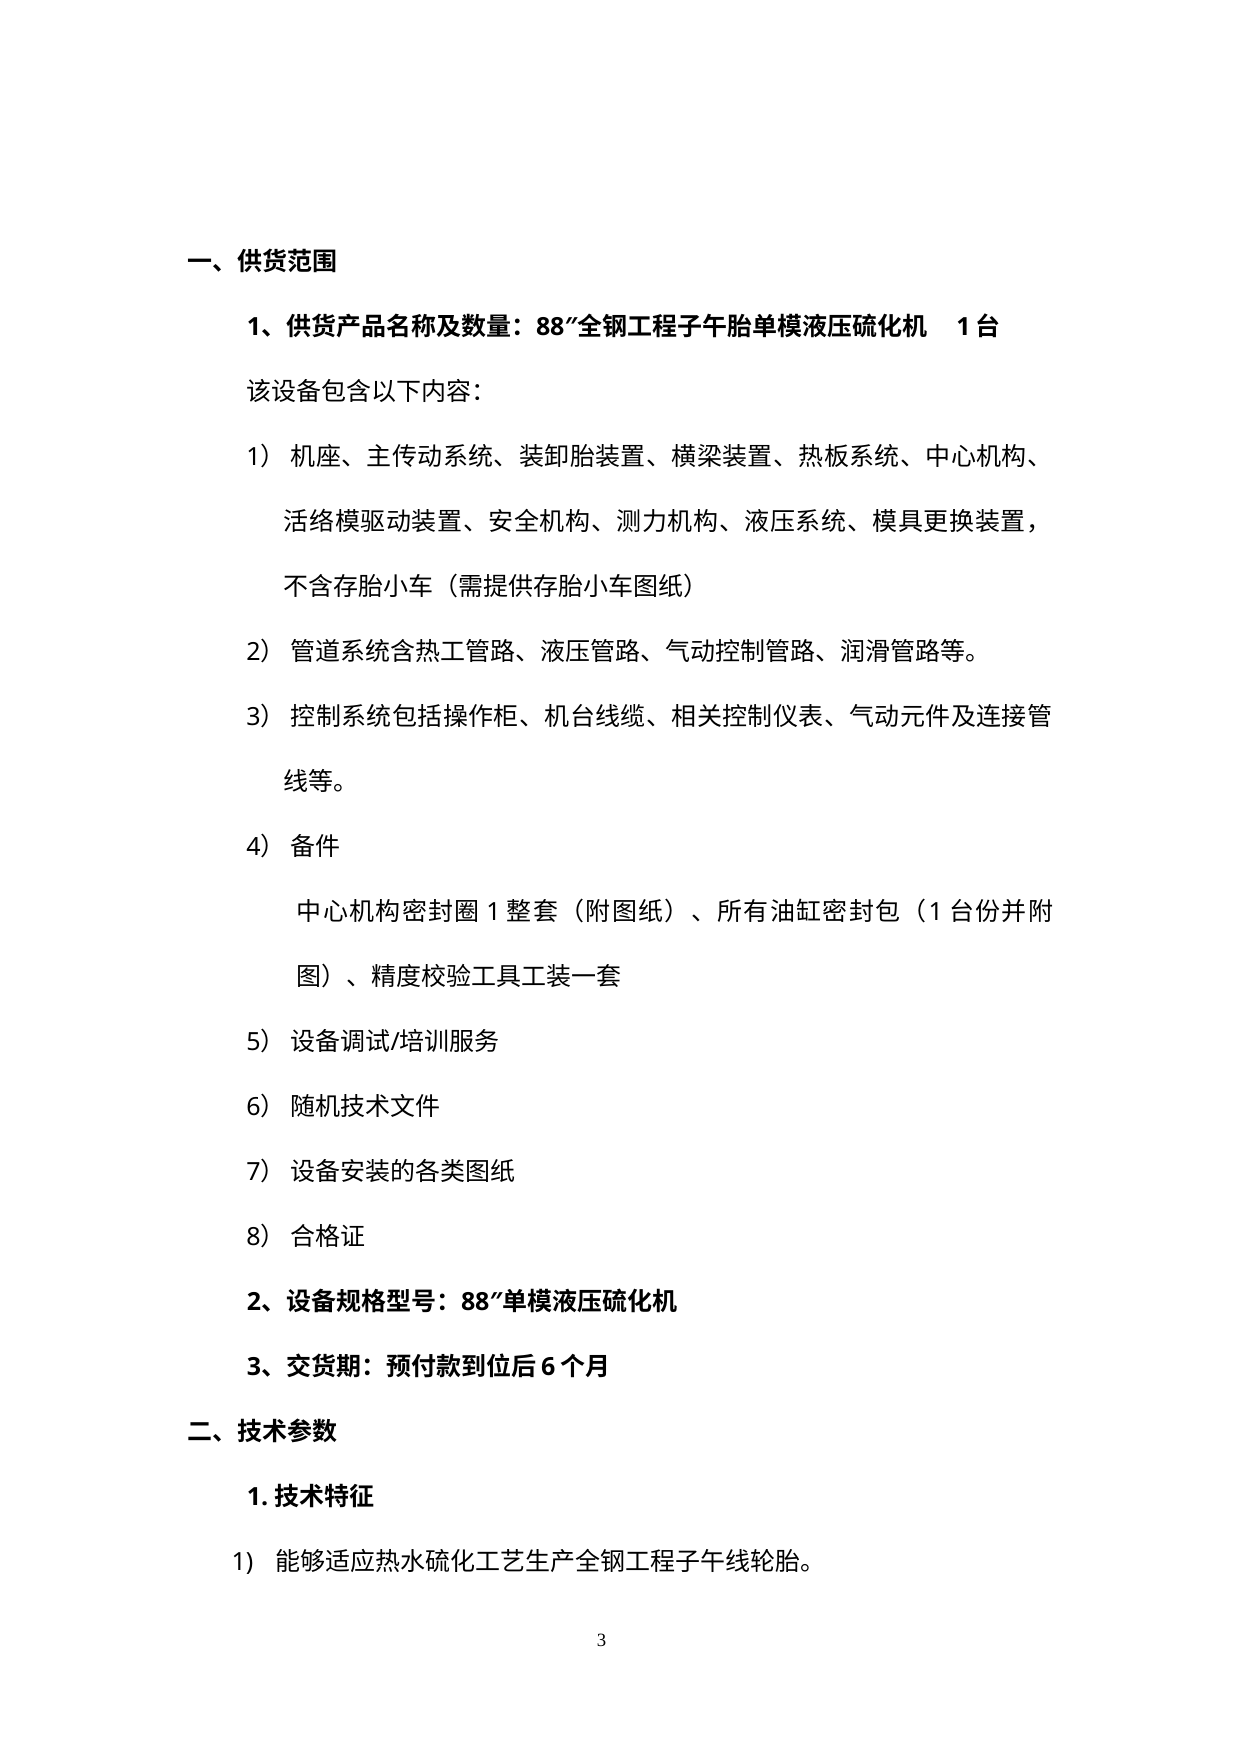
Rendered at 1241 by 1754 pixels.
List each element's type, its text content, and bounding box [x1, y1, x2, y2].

list 机座、主传动系统、装卸胎装置、横梁装置、热板系统、中心机构、活络模驱动装置、安全机构、测力机构、液压系统、模具更换装置，不含存胎小车（需提供存胎小车图纸） [246, 422, 1053, 617]
list 随机技术文件 [246, 1072, 1053, 1137]
text 2、设备规格型号：88″单模液压硫化机 [247, 1267, 1053, 1332]
text 该设备包含以下内容： [247, 357, 1053, 422]
text 1、供货产品名称及数量：88″全钢工程子午胎单模液压硫化机 1台 [247, 292, 1053, 357]
list 能够适应热水硫化工艺生产全钢工程子午线轮胎。 [231, 1527, 1053, 1592]
list 合格证 [246, 1202, 1053, 1267]
text 中心机构密封圈1整套（附图纸）、所有油缸密封包（1台份并附图）、精度校验工具工装一套 [297, 877, 1053, 1007]
text 一、供货范围 [187, 227, 1053, 292]
list 控制系统包括操作柜、机台线缆、相关控制仪表、气动元件及连接管线等。 [246, 682, 1053, 812]
list 设备调试/培训服务 [246, 1007, 1053, 1072]
list 设备安装的各类图纸 [246, 1137, 1053, 1202]
text 1. 技术特征 [247, 1462, 1053, 1527]
text 二、技术参数 [187, 1397, 1053, 1462]
list 备件 [246, 812, 1053, 877]
text 3、交货期：预付款到位后6个月 [247, 1332, 1053, 1397]
list 管道系统含热工管路、液压管路、气动控制管路、润滑管路等。 [246, 617, 1053, 682]
